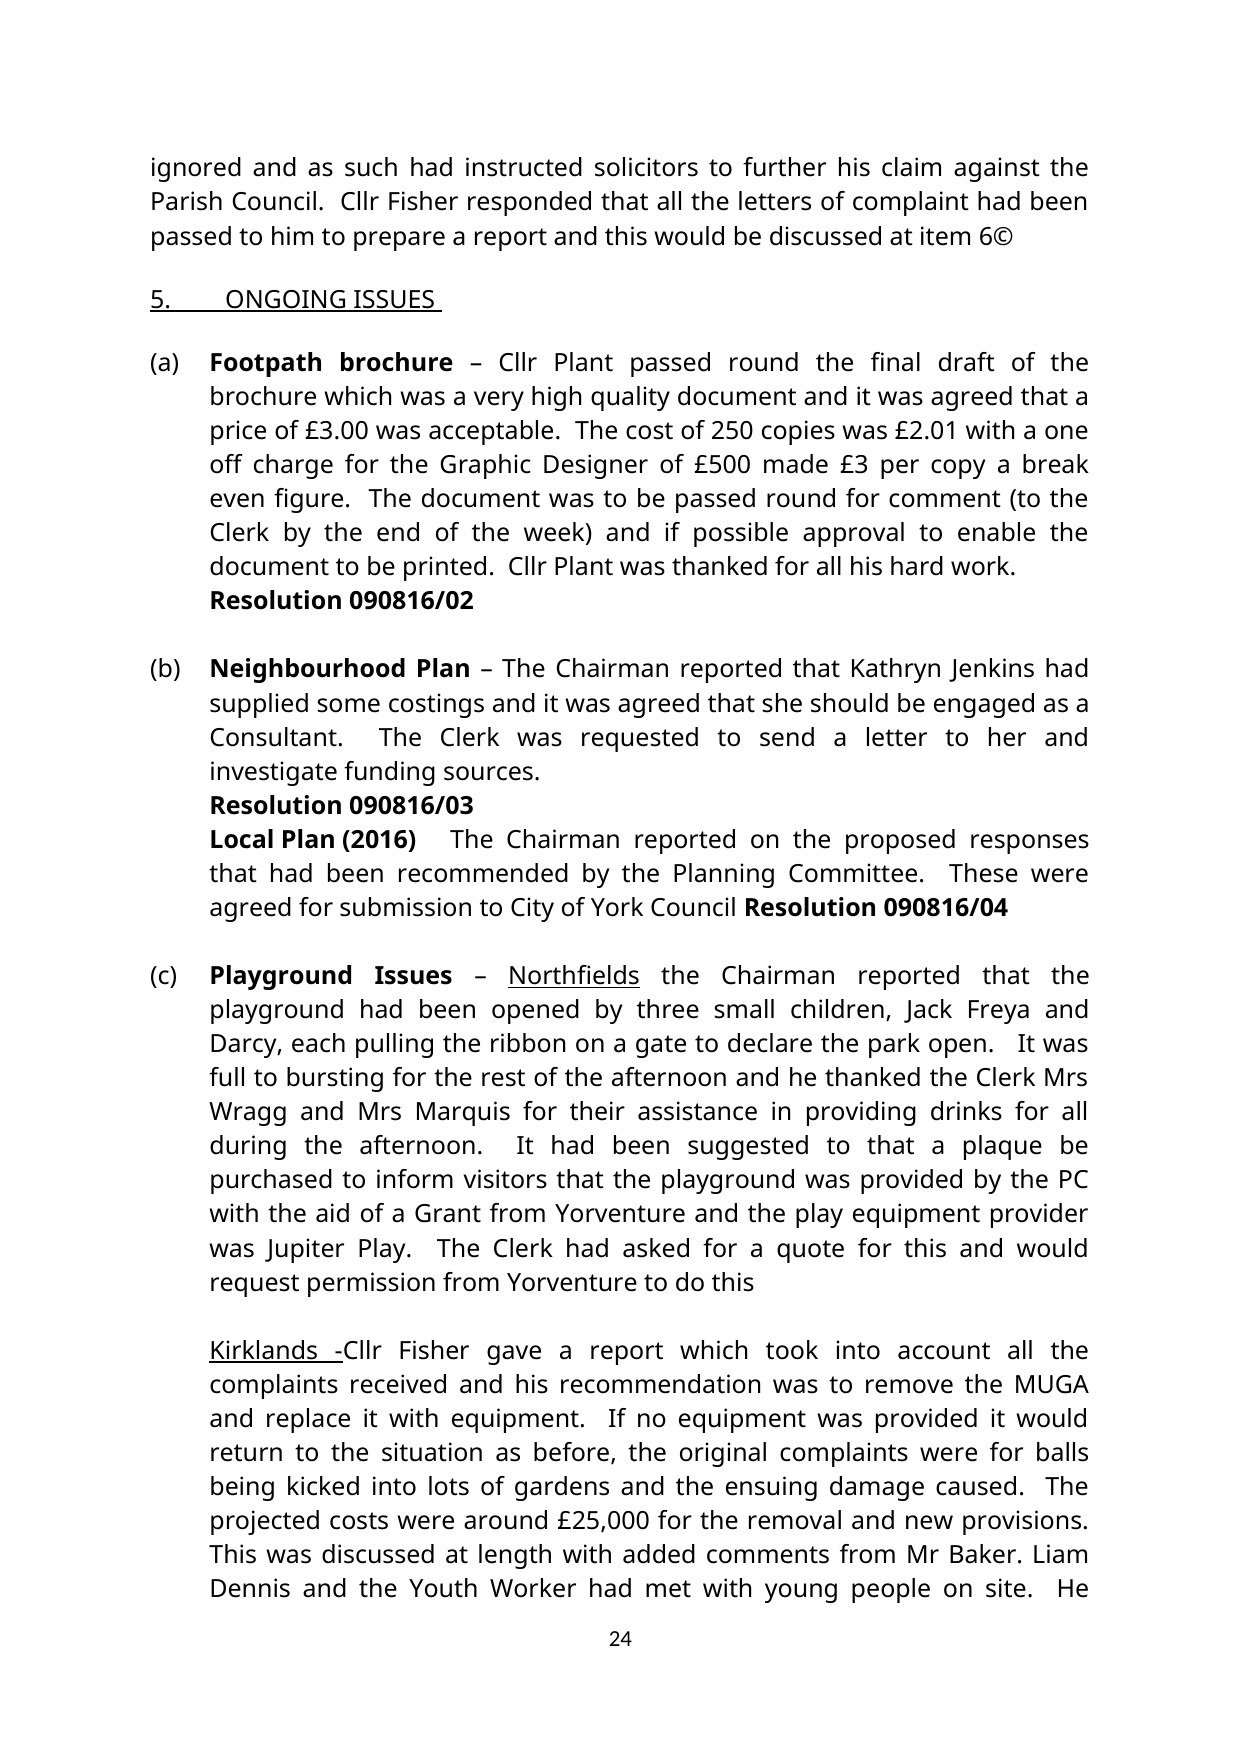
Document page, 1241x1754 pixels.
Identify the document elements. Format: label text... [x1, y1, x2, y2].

text Resolution 090816/02 [150, 583, 1090, 617]
text (b) Neighbourhood Plan – The Chairman reported that Kathryn Jenkins had supplied some costings and it was agreed that she should be engaged as a Consultant. The Clerk was requested to send a letter to her and investigate funding sources. [150, 651, 1090, 787]
text Resolution 090816/03 [209, 787, 1090, 821]
text Local Plan (2016) The Chairman reported on the proposed responses that had been recommended by the Planning Committee. These were agreed for submission to City of York Council Resolution 090816/04 [209, 821, 1090, 924]
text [150, 150, 1090, 252]
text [150, 1332, 1090, 1605]
text (a) Footpath brochure – Cllr Plant passed round the final draft of the brochure which was a very high quality document and it was agreed that a price of £3.00 was acceptable. The cost of 250 copies was £2.01 with a one off charge for the Graphic Designer of £500 made £3 per copy a break even figure. The document was to be passed round for comment (to the Clerk by the end of the week) and if possible approval to enable the document to be printed. Cllr Plant was thanked for all his hard work. [150, 344, 1090, 583]
text (c) Playground Issues – Northfields the Chairman reported that the playground had been opened by three small children, Jack Freya and Darcy, each pulling the ribbon on a gate to declare the park open. It was full to bursting for the rest of the afternoon and he thanked the Clerk Mrs Wragg and Mrs Marquis for their assistance in providing drinks for all during the afternoon. It had been suggested to that a plaque be purchased to inform visitors that the playground was provided by the PC with the aid of a Grant from Yorventure and the play equipment provider was Jupiter Play. The Clerk had asked for a quote for this and would request permission from Yorventure to do this [150, 958, 1090, 1298]
text 5. ONGOING ISSUES [150, 281, 1090, 315]
